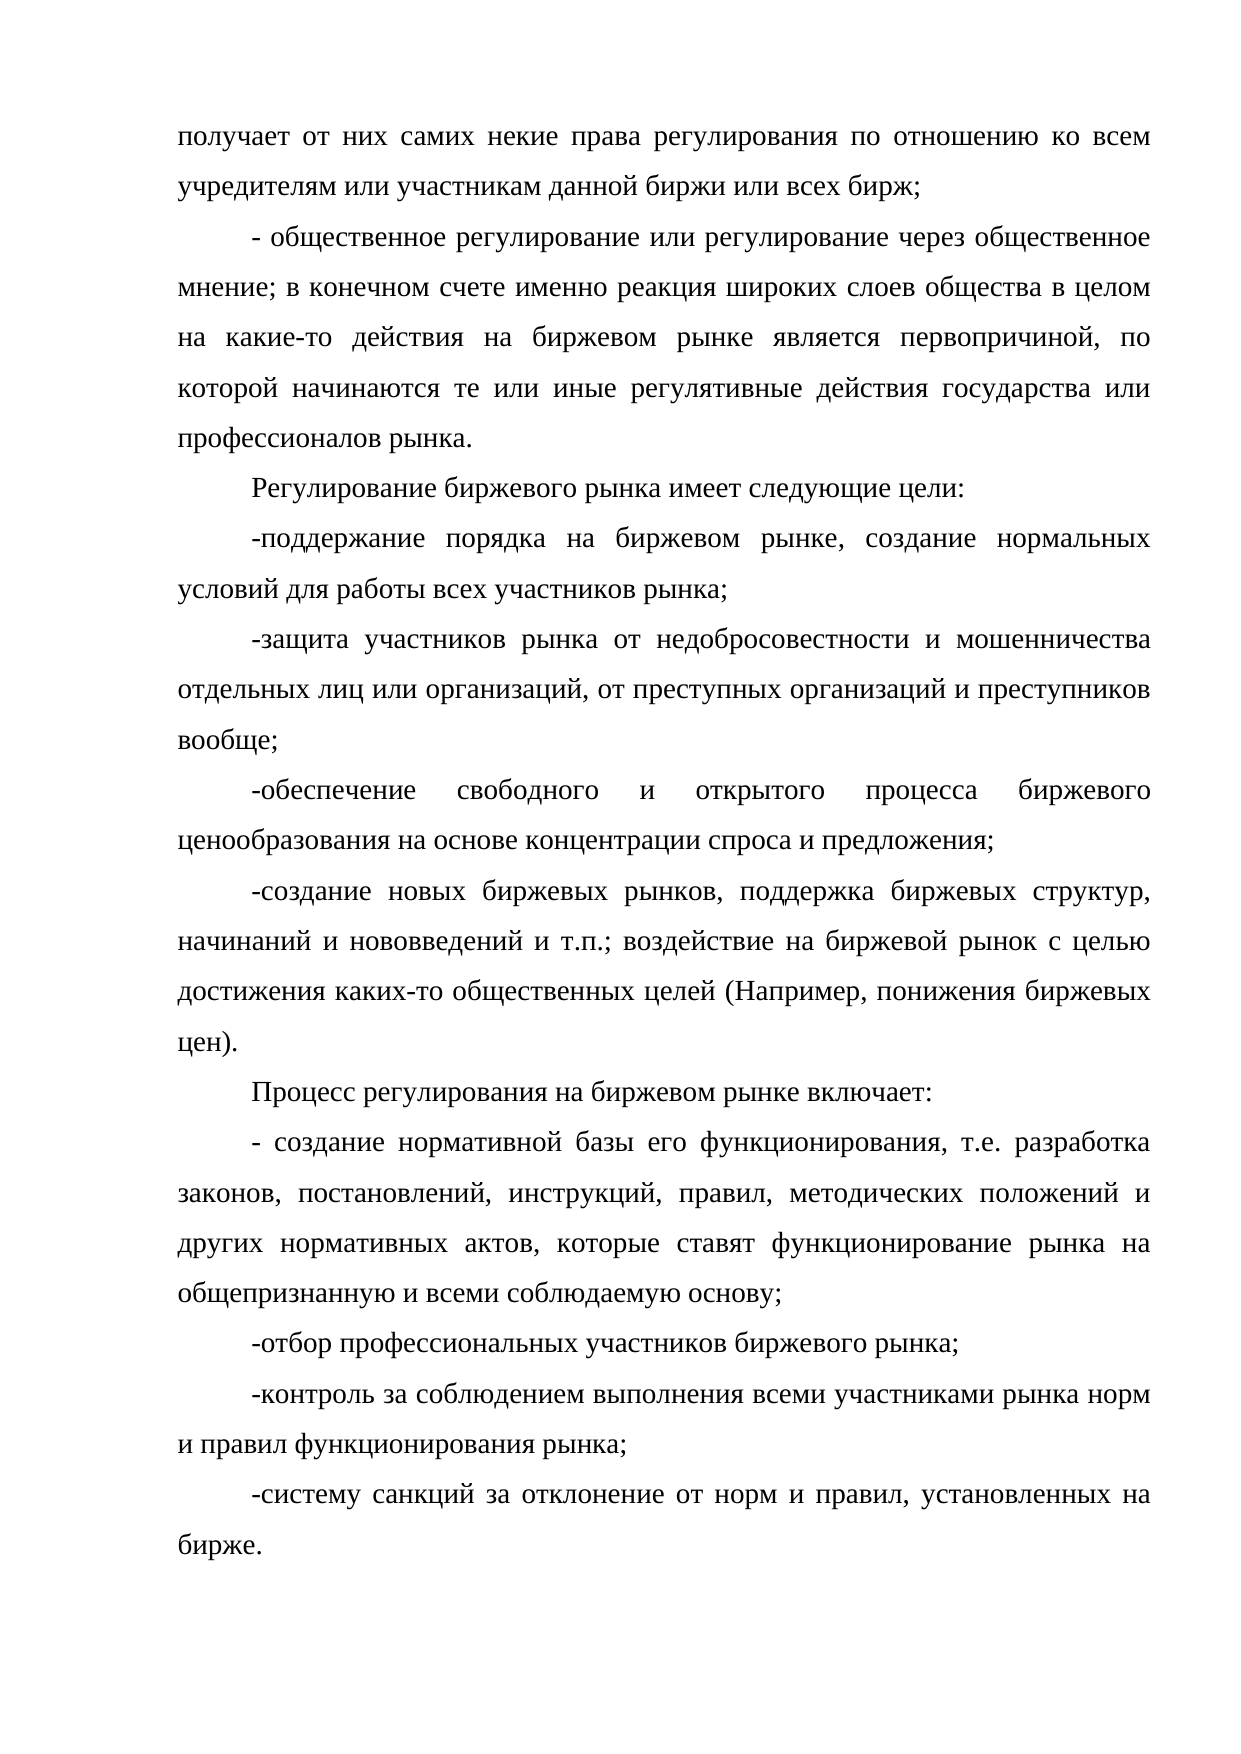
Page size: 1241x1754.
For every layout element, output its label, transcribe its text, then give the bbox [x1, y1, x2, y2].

text Регулирование биржевого рынка имеет следующие цели: [177, 470, 1152, 504]
text -обеспечение свободного и открытого процесса биржевого ценообразования на основе концентрации спроса и предложения; [177, 772, 1152, 856]
text - создание нормативной базы его функционирования, т.е. разработка законов, постановлений, инструкций, правил, методических положений и других нормативных актов, которые ставят функционирование рынка на общепризнанную и всеми соблюдаемую основу; [177, 1124, 1152, 1309]
text Процесс регулирования на биржевом рынке включает: [177, 1074, 1152, 1108]
text -контроль за соблюдением выполнения всеми участниками рынка норм и правил функционирования рынка; [177, 1376, 1152, 1460]
text -отбор профессиональных участников биржевого рынка; [177, 1326, 1152, 1359]
text -систему санкций за отклонение от норм и правил, установленных на бирже. [177, 1477, 1152, 1560]
text - общественное регулирование или регулирование через общественное мнение; в конечном счете именно реакция широких слоев общества в целом на какие-то действия на биржевом рынке является первопричиной, по которой начинаются те или иные регулятивные действия государства или профессионалов рынка. [177, 219, 1152, 453]
text -создание новых биржевых рынков, поддержка биржевых структур, начинаний и нововведений и т.п.; воздействие на биржевой рынок с целью достижения каких-то общественных целей (Например, понижения биржевых цен). [177, 873, 1152, 1057]
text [177, 118, 1152, 202]
text -поддержание порядка на биржевом рынке, создание нормальных условий для работы всех участников рынка; [177, 521, 1152, 604]
text -защита участников рынка от недобросовестности и мошенничества отдельных лиц или организаций, от преступных организаций и преступников вообще; [177, 621, 1152, 755]
